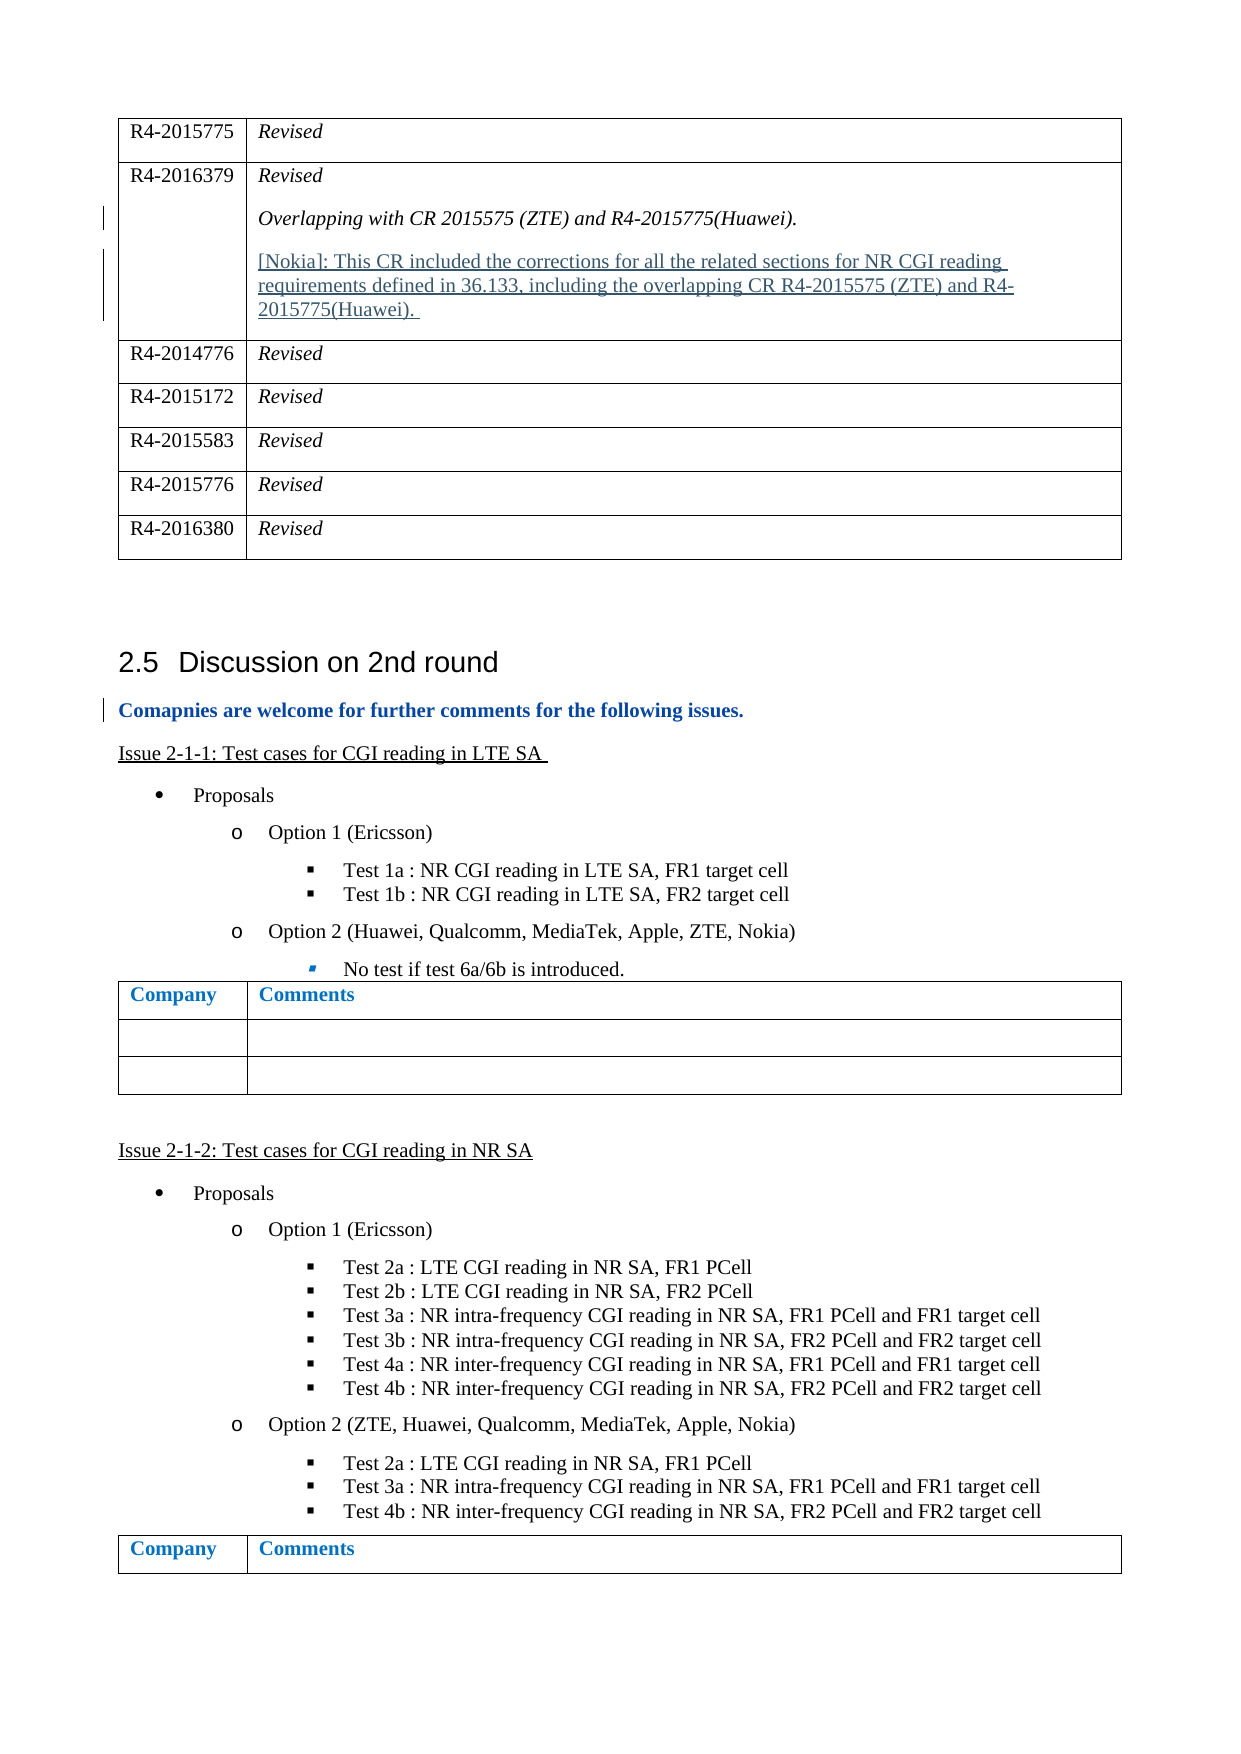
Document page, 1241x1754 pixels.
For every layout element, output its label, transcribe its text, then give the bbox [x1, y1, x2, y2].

list Test 3a : NR intra-frequency CGI reading in NR SA, FR1 PCell and FR1 target cell [306, 1303, 1122, 1327]
table_cell Revised [247, 516, 1121, 559]
table_header Company [119, 1536, 247, 1573]
list Option 2 (ZTE, Huawei, Qualcomm, MediaTek, Apple, Nokia) [231, 1412, 1122, 1438]
list Test 1a : NR CGI reading in LTE SA, FR1 target cell [306, 858, 1122, 882]
table_cell [248, 1057, 1121, 1094]
table_header Comments [248, 982, 1121, 1019]
list Test 3a : NR intra-frequency CGI reading in NR SA, FR1 PCell and FR1 target cell [306, 1474, 1122, 1498]
list Test 4b : NR inter-frequency CGI reading in NR SA, FR2 PCell and FR2 target cell [306, 1498, 1122, 1523]
subtitle Discussion on 2nd round [118, 645, 1122, 679]
table_cell [119, 1020, 247, 1056]
list Test 2b : LTE CGI reading in NR SA, FR2 PCell [306, 1279, 1122, 1303]
table_cell R4-2014776 [119, 341, 246, 383]
table_cell R4-2015583 [119, 428, 246, 471]
list Test 4b : NR inter-frequency CGI reading in NR SA, FR2 PCell and FR2 target cell [306, 1376, 1122, 1400]
table_cell R4-2015172 [119, 384, 246, 427]
list Option 2 (Huawei, Qualcomm, MediaTek, Apple, ZTE, Nokia) [231, 919, 1122, 944]
table_header Comments [248, 1536, 1121, 1573]
text Comapnies are welcome for further comments for the following issues. [118, 698, 1122, 722]
table_cell Revised [247, 341, 1121, 383]
list Test 4a : NR inter-frequency CGI reading in NR SA, FR1 PCell and FR1 target cell [306, 1352, 1122, 1376]
list Test 2a : LTE CGI reading in NR SA, FR1 PCell [306, 1255, 1122, 1279]
table_cell Revised [247, 428, 1121, 471]
table_cell Revised [247, 119, 1121, 162]
list Test 2a : LTE CGI reading in NR SA, FR1 PCell [306, 1450, 1122, 1474]
list Test 1b : NR CGI reading in LTE SA, FR2 target cell [306, 882, 1122, 906]
table_cell [119, 1057, 247, 1094]
list No test if test 6a/6b is introduced. [306, 957, 1122, 981]
text Issue 2-1-2: Test cases for CGI reading in NR SA [118, 1138, 1122, 1162]
table_cell Revised [247, 472, 1121, 515]
table_cell [248, 1020, 1121, 1056]
list Test 3b : NR intra-frequency CGI reading in NR SA, FR2 PCell and FR2 target cell [306, 1327, 1122, 1352]
list Option 1 (Ericsson) [231, 1217, 1122, 1243]
table_cell R4-2015775 [119, 119, 246, 162]
list Proposals [156, 1181, 1122, 1204]
table_cell R4-2015776 [119, 472, 246, 515]
table_cell Revised [247, 384, 1121, 427]
list Proposals [156, 783, 1122, 807]
list Option 1 (Ericsson) [231, 820, 1122, 846]
table_header Company [119, 982, 247, 1019]
table_cell R4-2016379 [119, 163, 246, 339]
table_cell R4-2016380 [119, 516, 246, 559]
text Issue 2-1-1: Test cases for CGI reading in LTE SA [118, 741, 1122, 764]
table_cell Revised Overlapping with CR 2015575 (ZTE) and R4-2015775(Huawei). [247, 163, 1121, 339]
